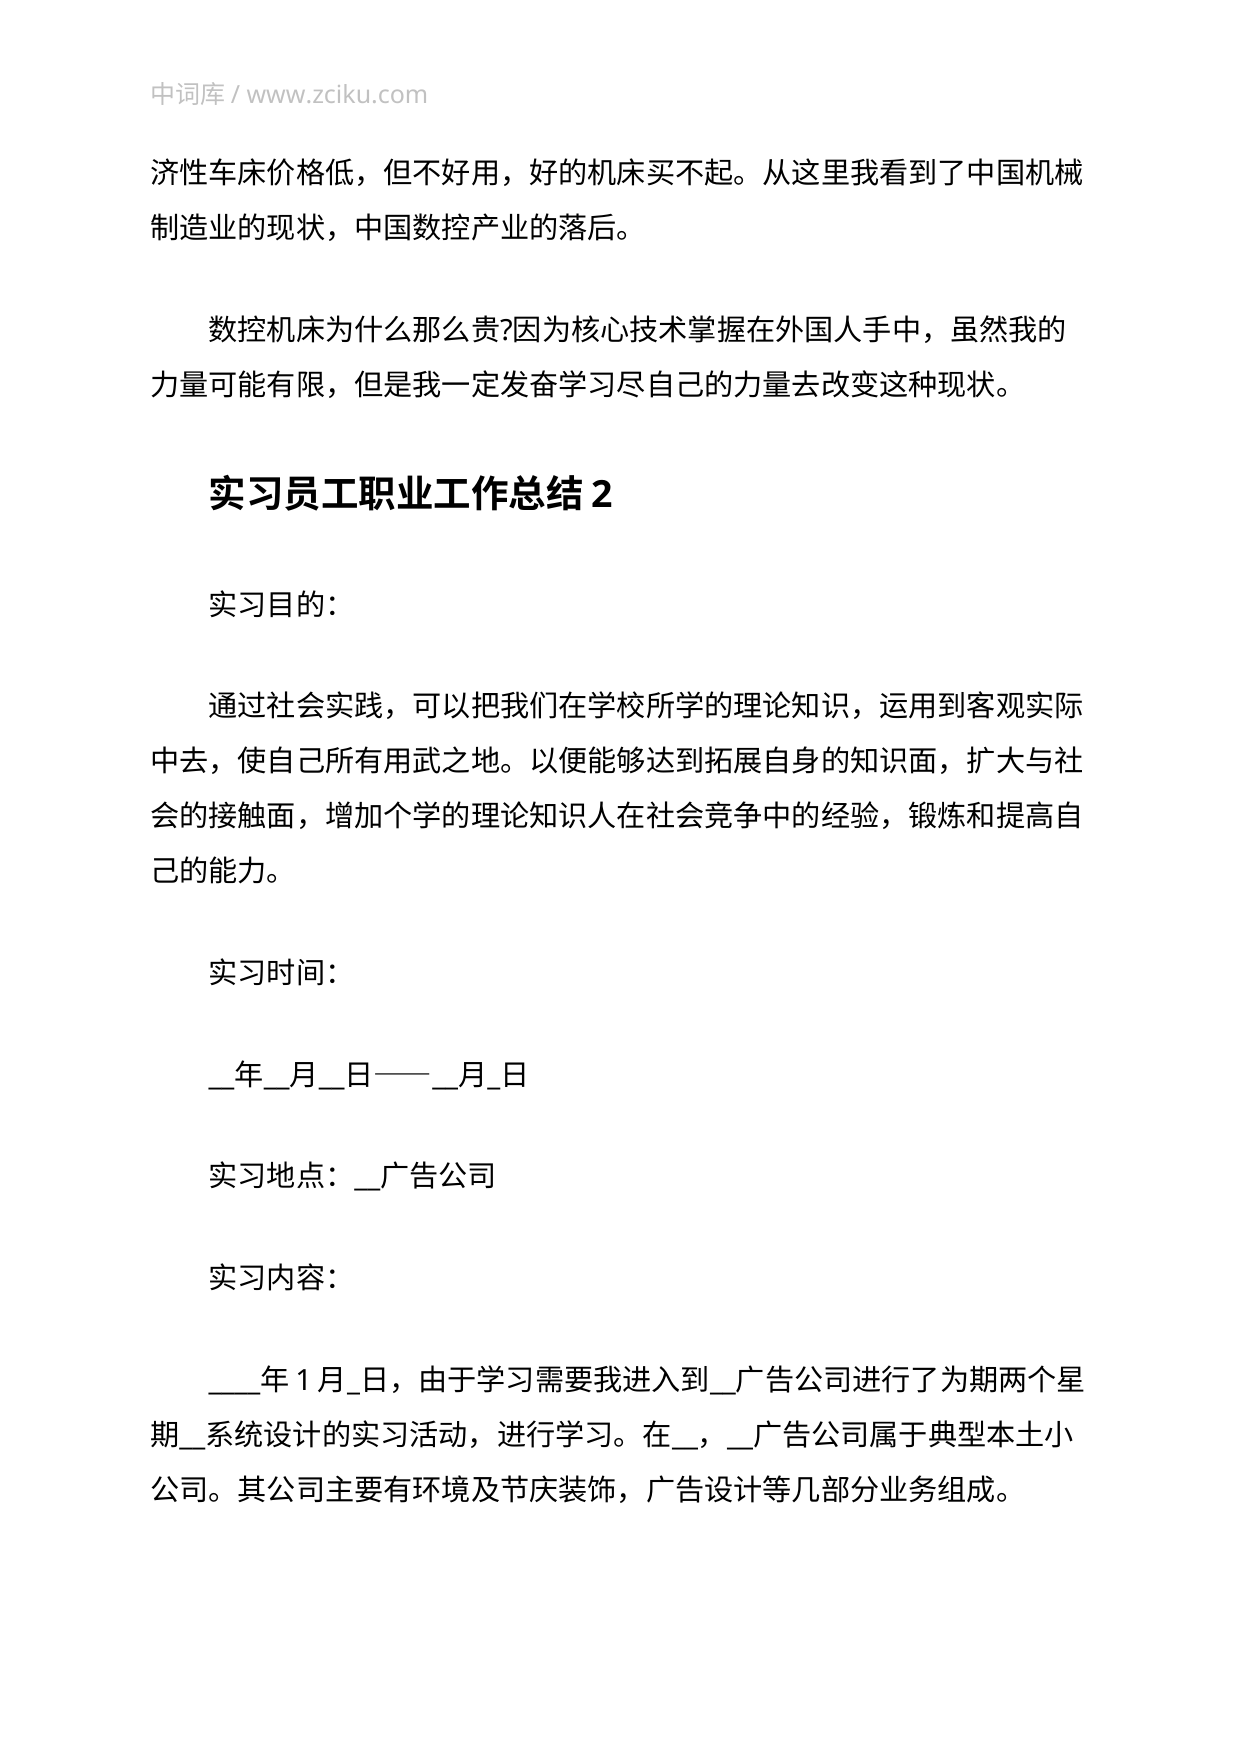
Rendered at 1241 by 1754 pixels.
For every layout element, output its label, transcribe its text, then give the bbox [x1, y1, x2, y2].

text 实习时间： [150, 949, 1090, 992]
text __年__月__日——__月_日 [150, 1051, 1090, 1093]
text 实习目的： [150, 581, 1090, 623]
text 实习员工职业工作总结2 [150, 463, 1090, 518]
text 通过社会实践，可以把我们在学校所学的理论知识，运用到客观实际中去，使自己所有用武之地。以便能够达到拓展自身的知识面，扩大与社会的接触面，增加个学的理论知识人在社会竞争中的经验，锻炼和提高自己的能力。 [150, 683, 1090, 890]
text ____年1月_日，由于学习需要我进入到__广告公司进行了为期两个星期__系统设计的实习活动，进行学习。在__，__广告公司属于典型本土小公司。其公司主要有环境及节庆装饰，广告设计等几部分业务组成。 [150, 1357, 1090, 1509]
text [150, 150, 1090, 247]
text 数控机床为什么那么贵?因为核心技术掌握在外国人手中，虽然我的力量可能有限，但是我一定发奋学习尽自己的力量去改变这种现状。 [150, 307, 1090, 404]
text 实习地点：__广告公司 [150, 1153, 1090, 1195]
text 实习内容： [150, 1255, 1090, 1297]
